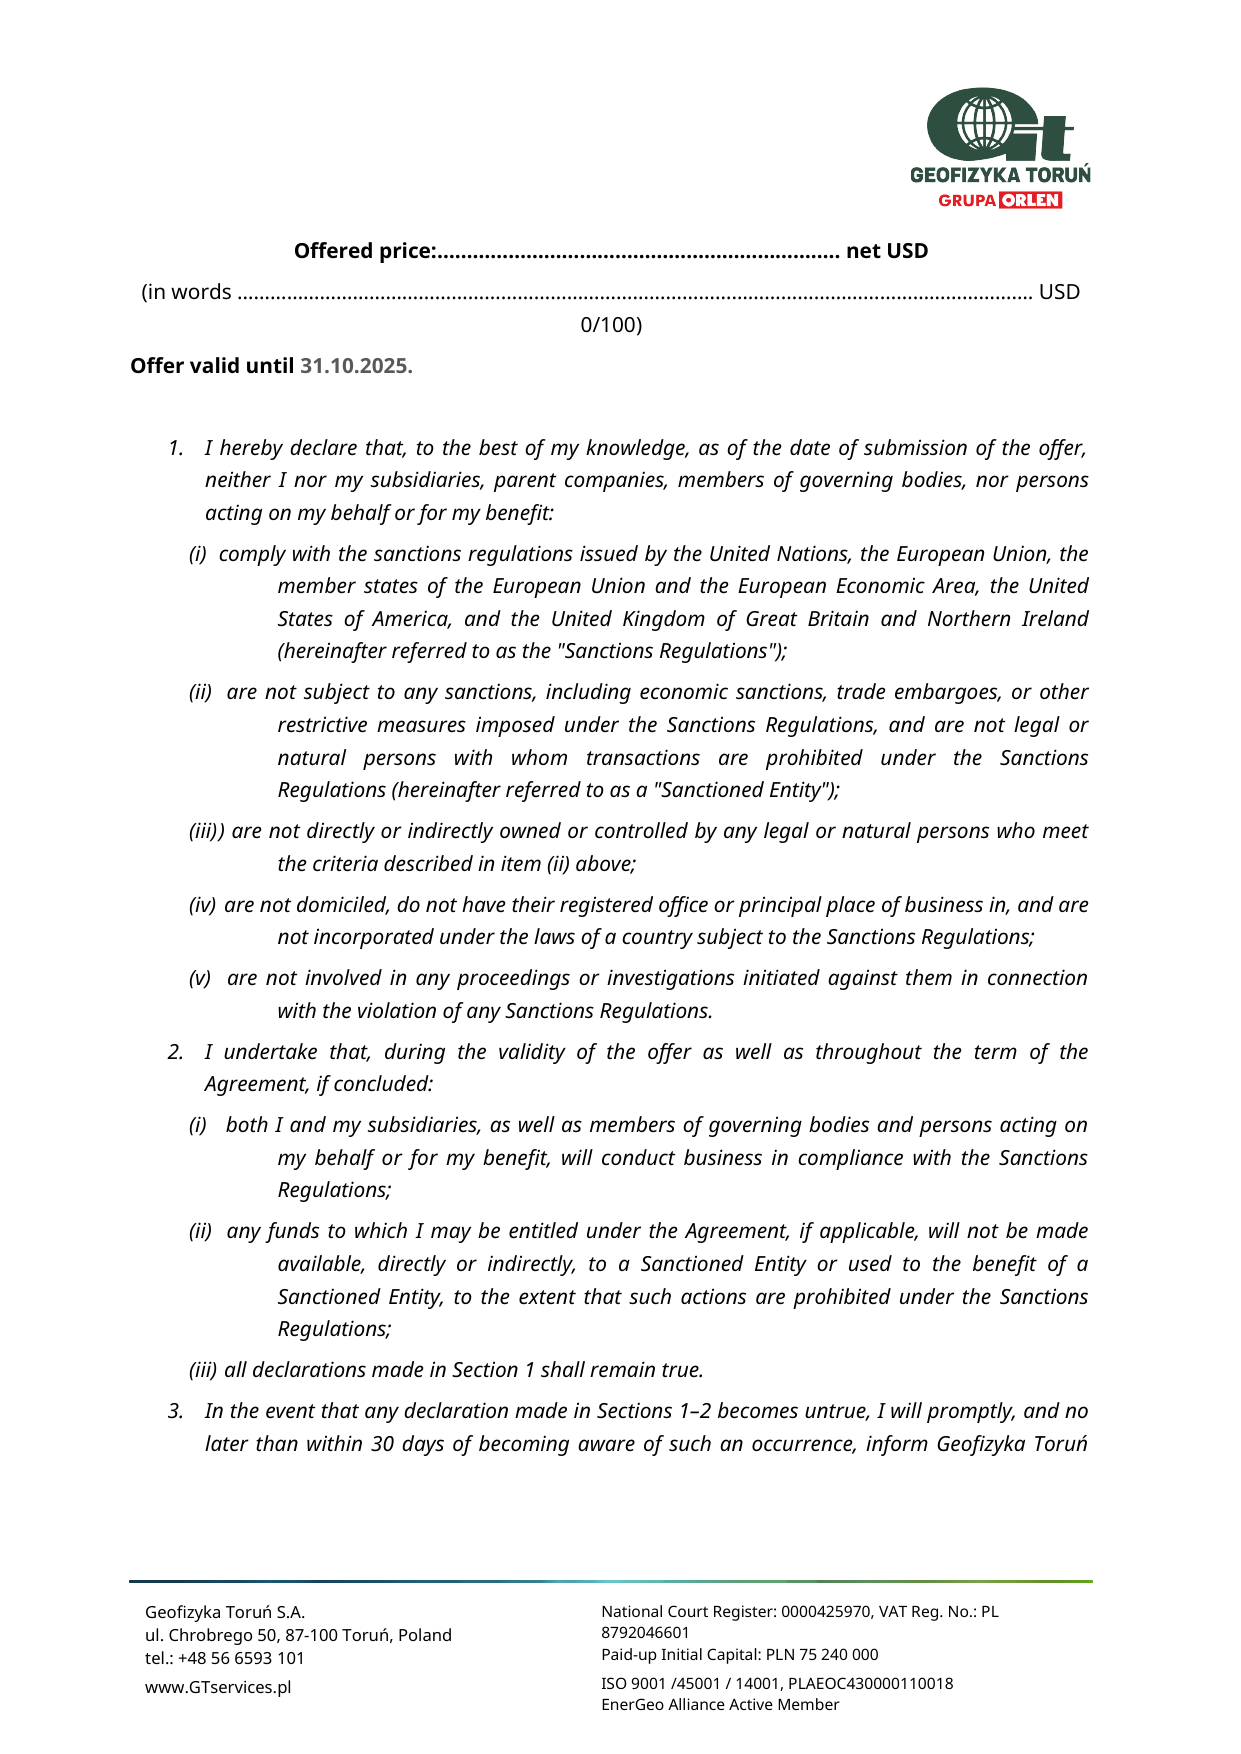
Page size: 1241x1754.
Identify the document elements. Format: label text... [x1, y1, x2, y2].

list are not domiciled, do not have their registered office or principal place of business in, and are not incorporated under the laws of a country subject to the Sanctions Regulations; [189, 890, 1092, 951]
list all declarations made in Section 1 shall remain true. [189, 1355, 1092, 1384]
list I undertake that, during the validity of the offer as well as throughout the term of the Agreement, if concluded: [167, 1037, 1092, 1098]
list I hereby declare that, to the best of my knowledge, as of the date of submission of the offer, neither I nor my subsidiaries, parent companies, members of governing bodies, nor persons acting on my behalf or for my benefit: [167, 433, 1092, 526]
list are not involved in any proceedings or investigations initiated against them in connection with the violation of any Sanctions Regulations. [189, 963, 1092, 1024]
list comply with the sanctions regulations issued by the United Nations, the European Union, the member states of the European Union and the European Economic Area, the United States of America, and the United Kingdom of Great Britain and Northern Ireland (hereinafter referred to as the "Sanctions Regulations"); [189, 539, 1092, 665]
text (in words ………………………………………………………………………………………………………………………………. USD 0/100) [130, 277, 1092, 338]
text Offered price:………………………………………………………….. net USD [130, 236, 1092, 265]
picture [911, 87, 1091, 209]
list ) are not directly or indirectly owned or controlled by any legal or natural persons who meet the criteria described in item (ii) above; [189, 816, 1092, 877]
text Offer valid until 31.10.2025. [130, 351, 1092, 379]
list any funds to which I may be entitled under the Agreement, if applicable, will not be made available, directly or indirectly, to a Sanctioned Entity or used to the benefit of a Sanctioned Entity, to the extent that such actions are prohibited under the Sanctions Regulations; [189, 1217, 1092, 1343]
list both I and my subsidiaries, as well as members of governing bodies and persons acting on my behalf or for my benefit, will conduct business in compliance with the Sanctions Regulations; [189, 1110, 1092, 1204]
list are not subject to any sanctions, including economic sanctions, trade embargoes, or other restrictive measures imposed under the Sanctions Regulations, and are not legal or natural persons with whom transactions are prohibited under the Sanctions Regulations (hereinafter referred to as a "Sanctioned Entity"); [189, 677, 1092, 804]
